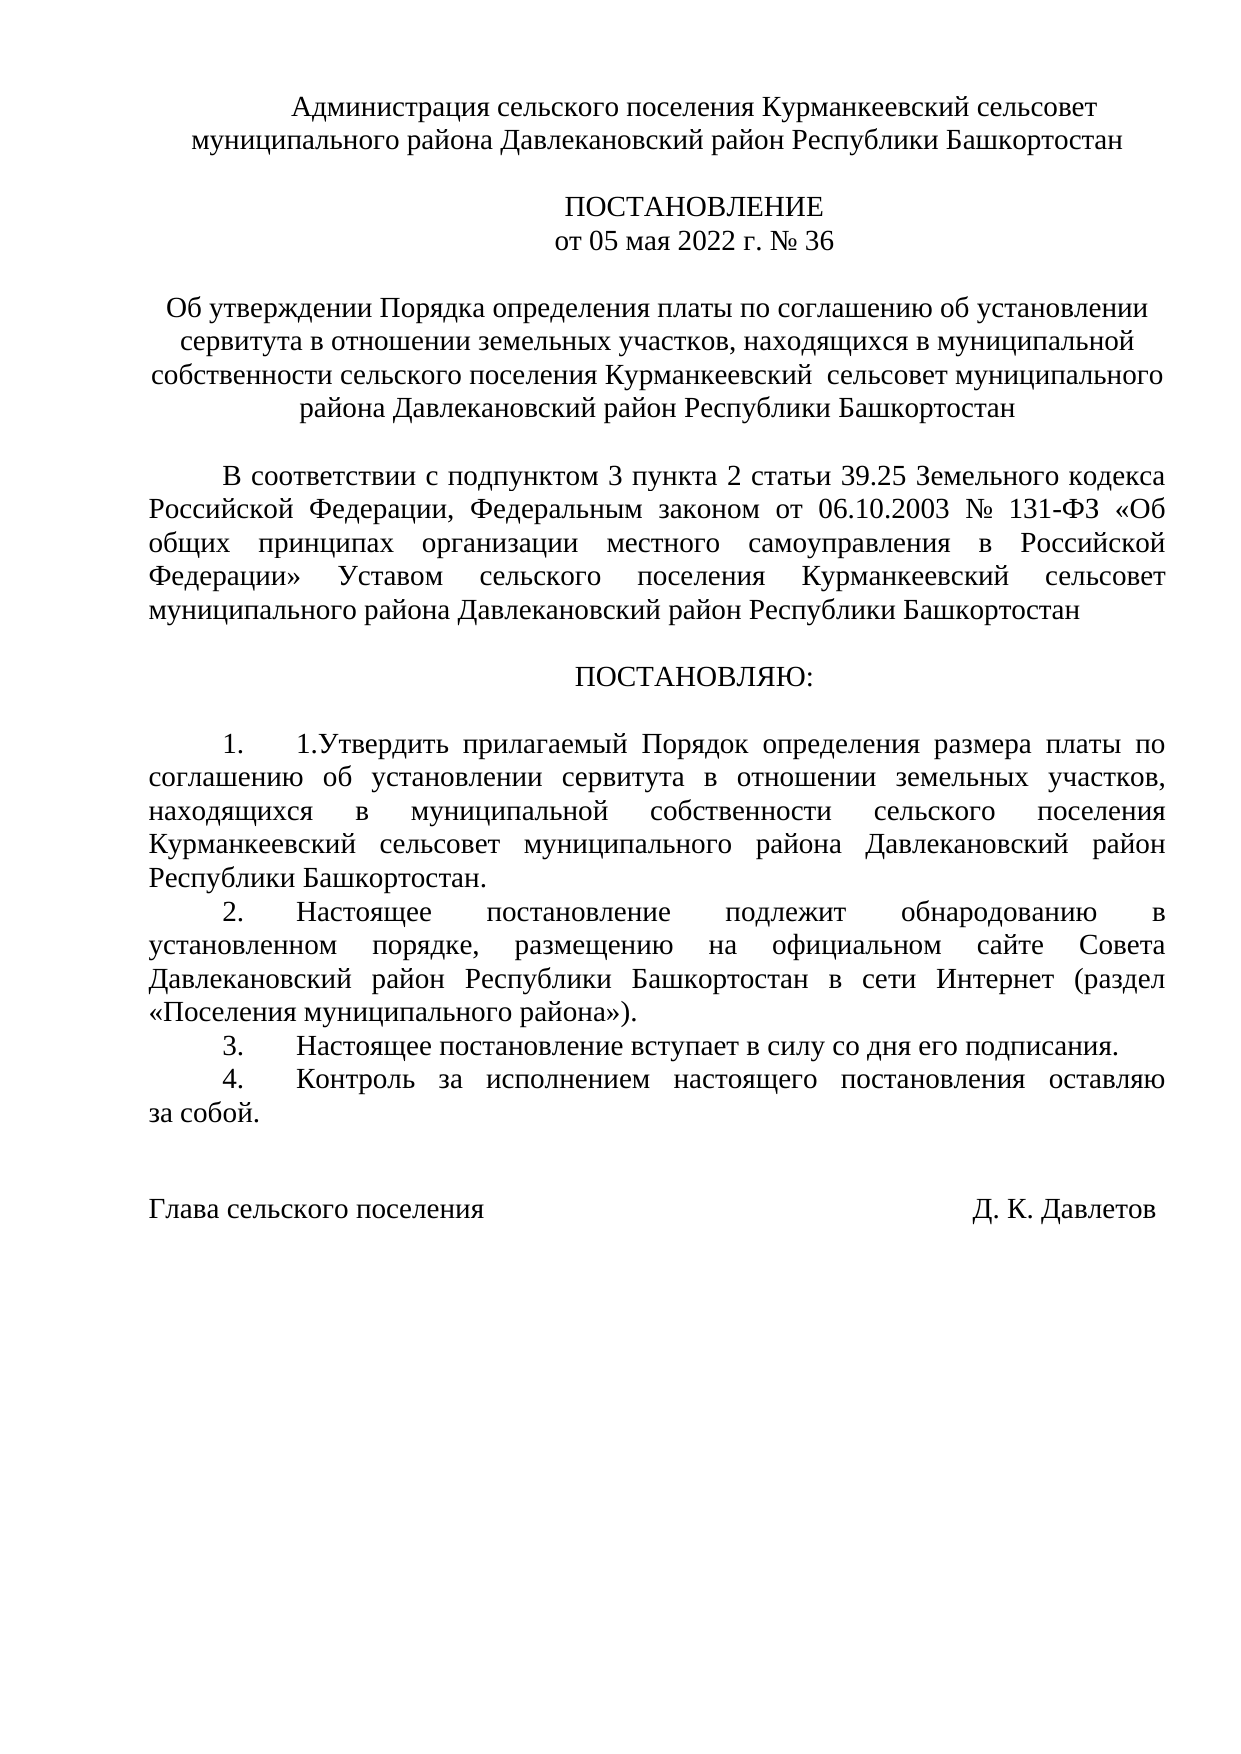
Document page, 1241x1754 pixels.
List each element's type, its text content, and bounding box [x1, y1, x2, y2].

text В соответствии с подпунктом 3 пункта 2 статьи 39.25 Земельного кодекса Российской Федерации, Федеральным законом от 06.10.2003 № 131-ФЗ «Об общих принципах организации местного самоуправления в Российской Федерации» Уставом сельского поселения Курманкеевский сельсовет муниципального района Давлекановский район Республики Башкортостан [148, 558, 1166, 625]
text В соответствии с подпунктом 3 пункта 2 статьи 39.25 Земельного кодекса Российской Федерации, Федеральным законом от 06.10.2003 № 131-ФЗ «Об общих принципах организации местного самоуправления в Российской Федерации» Уставом сельского поселения Курманкеевский сельсовет муниципального района Давлекановский район Республики Башкортостан [148, 458, 1166, 525]
text Глава сельского поселения Д. К. Давлетов [148, 1191, 1166, 1225]
text ПОСТАНОВЛЯЮ: [148, 659, 1166, 692]
text Администрация сельского поселения Курманкеевский сельсовет муниципального района Давлекановский район Республики Башкортостан [148, 89, 1166, 156]
text от 05 мая 2022 г. № 36 [148, 223, 1166, 256]
list Контроль за исполнением настоящего постановления оставляю за собой. [148, 1061, 1166, 1128]
text собственности сельского поселения Курманкеевский сельсовет муниципального района Давлекановский район Республики Башкортостан [148, 357, 1166, 424]
text Об утверждении Порядка определения платы по соглашению об установлении сервитута в отношении земельных участков, находящихся в муниципальной [148, 290, 1166, 357]
list 1.Утвердить прилагаемый Порядок определения размера платы по соглашению об установлении сервитута в отношении земельных участков, находящихся в муниципальной собственности сельского поселения Курманкеевский сельсовет муниципального района Давлекановский район Республики Башкортостан. [148, 726, 1166, 894]
text ПОСТАНОВЛЕНИЕ [148, 189, 1166, 223]
list Настоящее постановление подлежит обнародованию в установленном порядке, размещению на официальном сайте Совета Давлекановский район Республики Башкортостан в сети Интернет (раздел «Поселения муниципального района»). [148, 894, 1166, 1028]
list Настоящее постановление вступает в силу со дня его подписания. [148, 1028, 1166, 1061]
